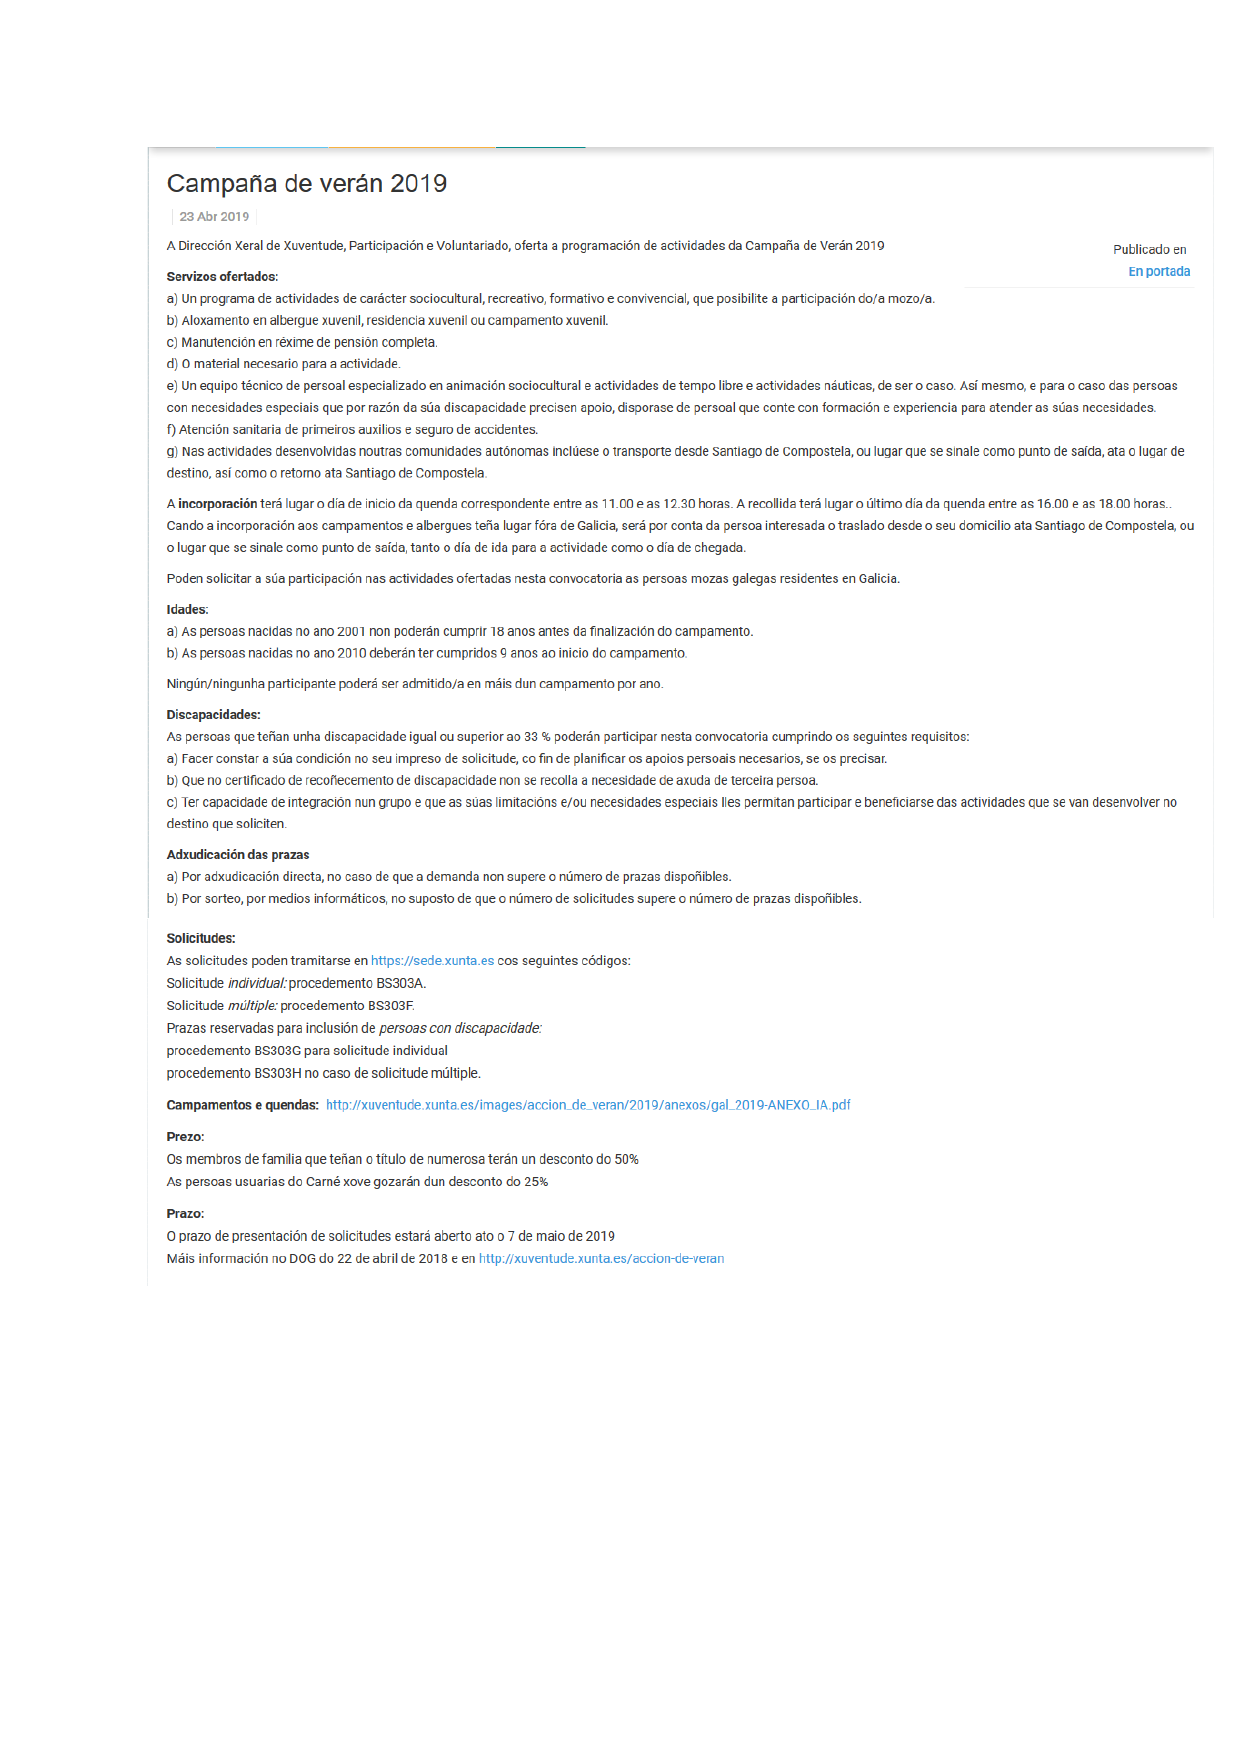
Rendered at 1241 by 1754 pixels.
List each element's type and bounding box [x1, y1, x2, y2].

picture [147, 147, 1214, 918]
picture [147, 919, 1241, 1286]
